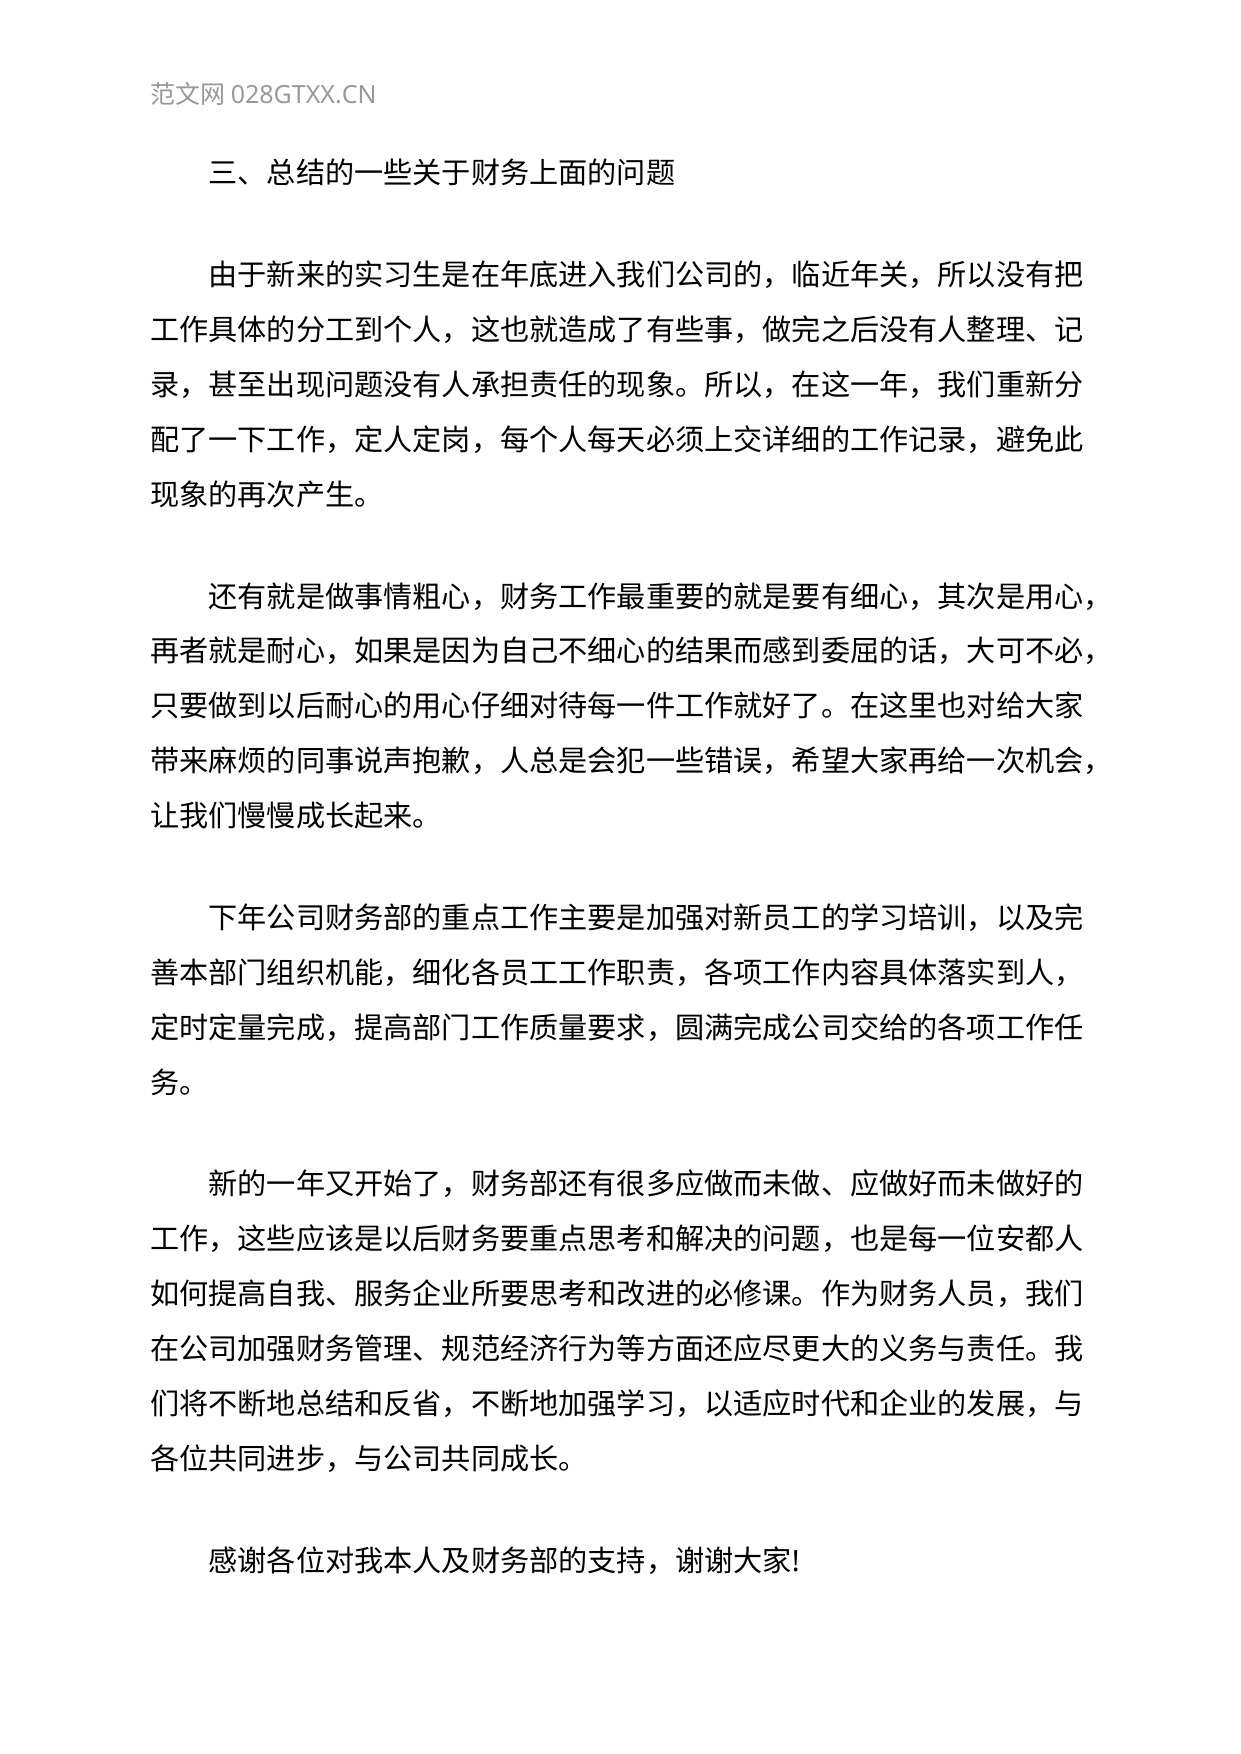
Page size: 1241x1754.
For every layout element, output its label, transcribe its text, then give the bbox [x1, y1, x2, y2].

text 还有就是做事情粗心，财务工作最重要的就是要有细心，其次是用心，再者就是耐心，如果是因为自己不细心的结果而感到委屈的话，大可不必，只要做到以后耐心的用心仔细对待每一件工作就好了。在这里也对给大家带来麻烦的同事说声抱歉，人总是会犯一些错误，希望大家再给一次机会，让我们慢慢成长起来。 [150, 573, 1090, 835]
text 感谢各位对我本人及财务部的支持，谢谢大家! [150, 1537, 1090, 1579]
text 由于新来的实习生是在年底进入我们公司的，临近年关，所以没有把工作具体的分工到个人，这也就造成了有些事，做完之后没有人整理、记录，甚至出现问题没有人承担责任的现象。所以，在这一年，我们重新分配了一下工作，定人定岗，每个人每天必须上交详细的工作记录，避免此现象的再次产生。 [150, 252, 1090, 514]
text 三、总结的一些关于财务上面的问题 [150, 150, 1090, 192]
text 新的一年又开始了，财务部还有很多应做而未做、应做好而未做好的工作，这些应该是以后财务要重点思考和解决的问题，也是每一位安都人如何提高自我、服务企业所要思考和改进的必修课。作为财务人员，我们在公司加强财务管理、规范经济行为等方面还应尽更大的义务与责任。我们将不断地总结和反省，不断地加强学习，以适应时代和企业的发展，与各位共同进步，与公司共同成长。 [150, 1161, 1090, 1478]
text 下年公司财务部的重点工作主要是加强对新员工的学习培训，以及完善本部门组织机能，细化各员工工作职责，各项工作内容具体落实到人，定时定量完成，提高部门工作质量要求，圆满完成公司交给的各项工作任务。 [150, 894, 1090, 1101]
